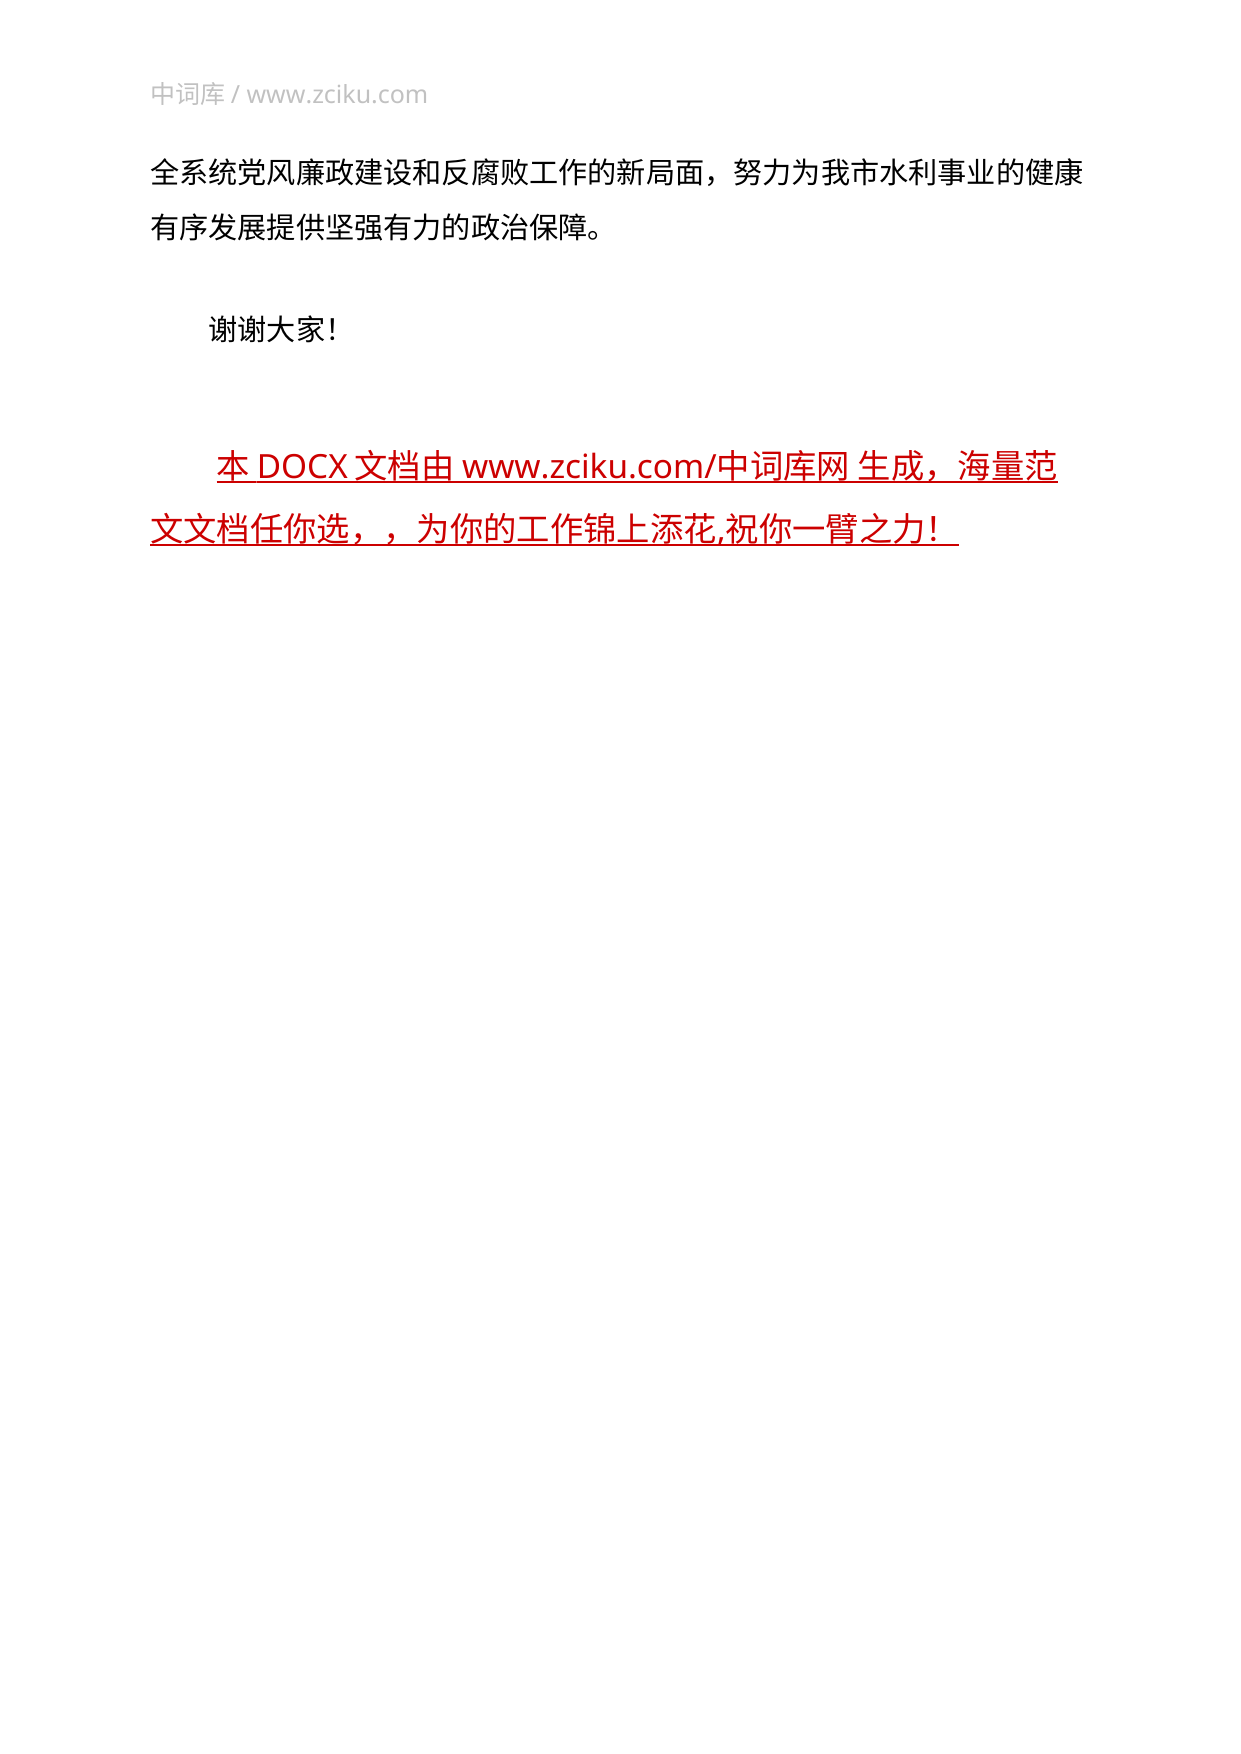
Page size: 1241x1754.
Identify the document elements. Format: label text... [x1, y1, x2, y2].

text 本DOCX文档由 www.zciku.com/中词库网 生成，海量范文文档任你选，，为你的工作锦上添花,祝你一臂之力！ [150, 440, 1090, 551]
text 谢谢大家！ [150, 307, 1090, 349]
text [150, 150, 1090, 247]
